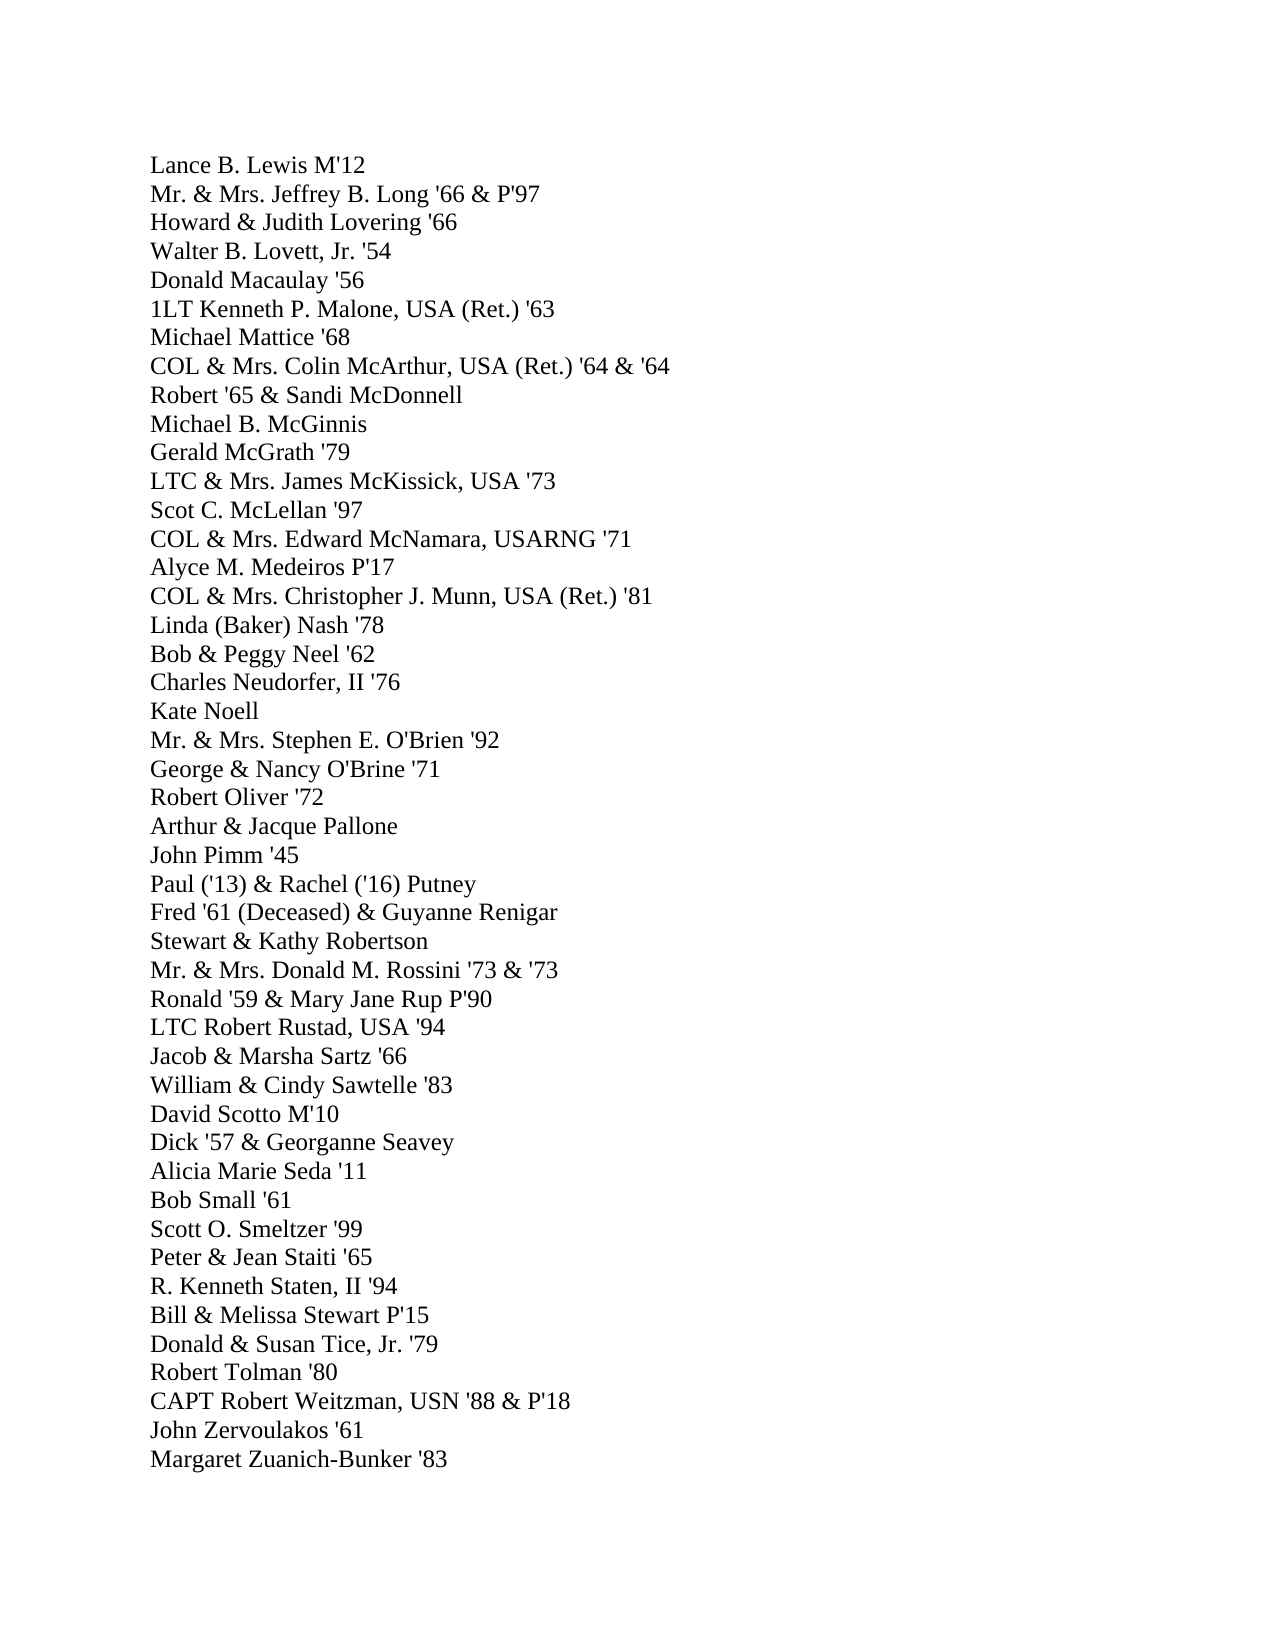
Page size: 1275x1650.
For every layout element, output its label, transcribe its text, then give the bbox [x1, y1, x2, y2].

text Donald & Susan Tice, Jr. '79 [150, 1329, 1125, 1357]
text 1LT Kenneth P. Malone, USA (Ret.) '63 [150, 294, 1125, 322]
text Paul ('13) & Rachel ('16) Putney [150, 869, 1125, 897]
text Dick '57 & Georganne Seavey [150, 1127, 1125, 1156]
text Ronald '59 & Mary Jane Rup P'90 [150, 984, 1125, 1012]
text Bob Small '61 [150, 1185, 1125, 1214]
text Alyce M. Medeiros P'17 [150, 552, 1125, 581]
text Scott O. Smeltzer '99 [150, 1214, 1125, 1242]
text Mr. & Mrs. Donald M. Rossini '73 & '73 [150, 955, 1125, 984]
text Linda (Baker) Nash '78 [150, 610, 1125, 639]
text LTC Robert Rustad, USA '94 [150, 1012, 1125, 1041]
text Walter B. Lovett, Jr. '54 [150, 236, 1125, 265]
text Alicia Marie Seda '11 [150, 1156, 1125, 1185]
text Howard & Judith Lovering '66 [150, 207, 1125, 236]
text George & Nancy O'Brine '71 [150, 754, 1125, 782]
text William & Cindy Sawtelle '83 [150, 1070, 1125, 1099]
text Robert Tolman '80 [150, 1357, 1125, 1386]
text Donald Macaulay '56 [150, 265, 1125, 294]
text COL & Mrs. Edward McNamara, USARNG '71 [150, 524, 1125, 552]
text Stewart & Kathy Robertson [150, 926, 1125, 955]
text Mr. & Mrs. Jeffrey B. Long '66 & P'97 [150, 179, 1125, 207]
text Peter & Jean Staiti '65 [150, 1242, 1125, 1271]
text John Pimm '45 [150, 840, 1125, 869]
text Scot C. McLellan '97 [150, 495, 1125, 524]
text Fred '61 (Deceased) & Guyanne Renigar [150, 897, 1125, 926]
text Margaret Zuanich-Bunker '83 [150, 1444, 1125, 1472]
text COL & Mrs. Christopher J. Munn, USA (Ret.) '81 [150, 581, 1125, 610]
text Bill & Melissa Stewart P'15 [150, 1300, 1125, 1329]
text Bob & Peggy Neel '62 [150, 639, 1125, 667]
text LTC & Mrs. James McKissick, USA '73 [150, 466, 1125, 495]
text Lance B. Lewis M'12 [150, 150, 1125, 179]
text Jacob & Marsha Sartz '66 [150, 1041, 1125, 1070]
text Michael Mattice '68 [150, 322, 1125, 351]
text Kate Noell [150, 696, 1125, 725]
text R. Kenneth Staten, II '94 [150, 1271, 1125, 1300]
text Robert Oliver '72 [150, 782, 1125, 811]
text Arthur & Jacque Pallone [150, 811, 1125, 840]
text David Scotto M'10 [150, 1099, 1125, 1127]
text COL & Mrs. Colin McArthur, USA (Ret.) '64 & '64 [150, 351, 1125, 380]
text John Zervoulakos '61 [150, 1415, 1125, 1444]
text Gerald McGrath '79 [150, 437, 1125, 466]
text Mr. & Mrs. Stephen E. O'Brien '92 [150, 725, 1125, 754]
text CAPT Robert Weitzman, USN '88 & P'18 [150, 1386, 1125, 1415]
text Robert '65 & Sandi McDonnell [150, 380, 1125, 409]
text Michael B. McGinnis [150, 409, 1125, 437]
text Charles Neudorfer, II '76 [150, 667, 1125, 696]
